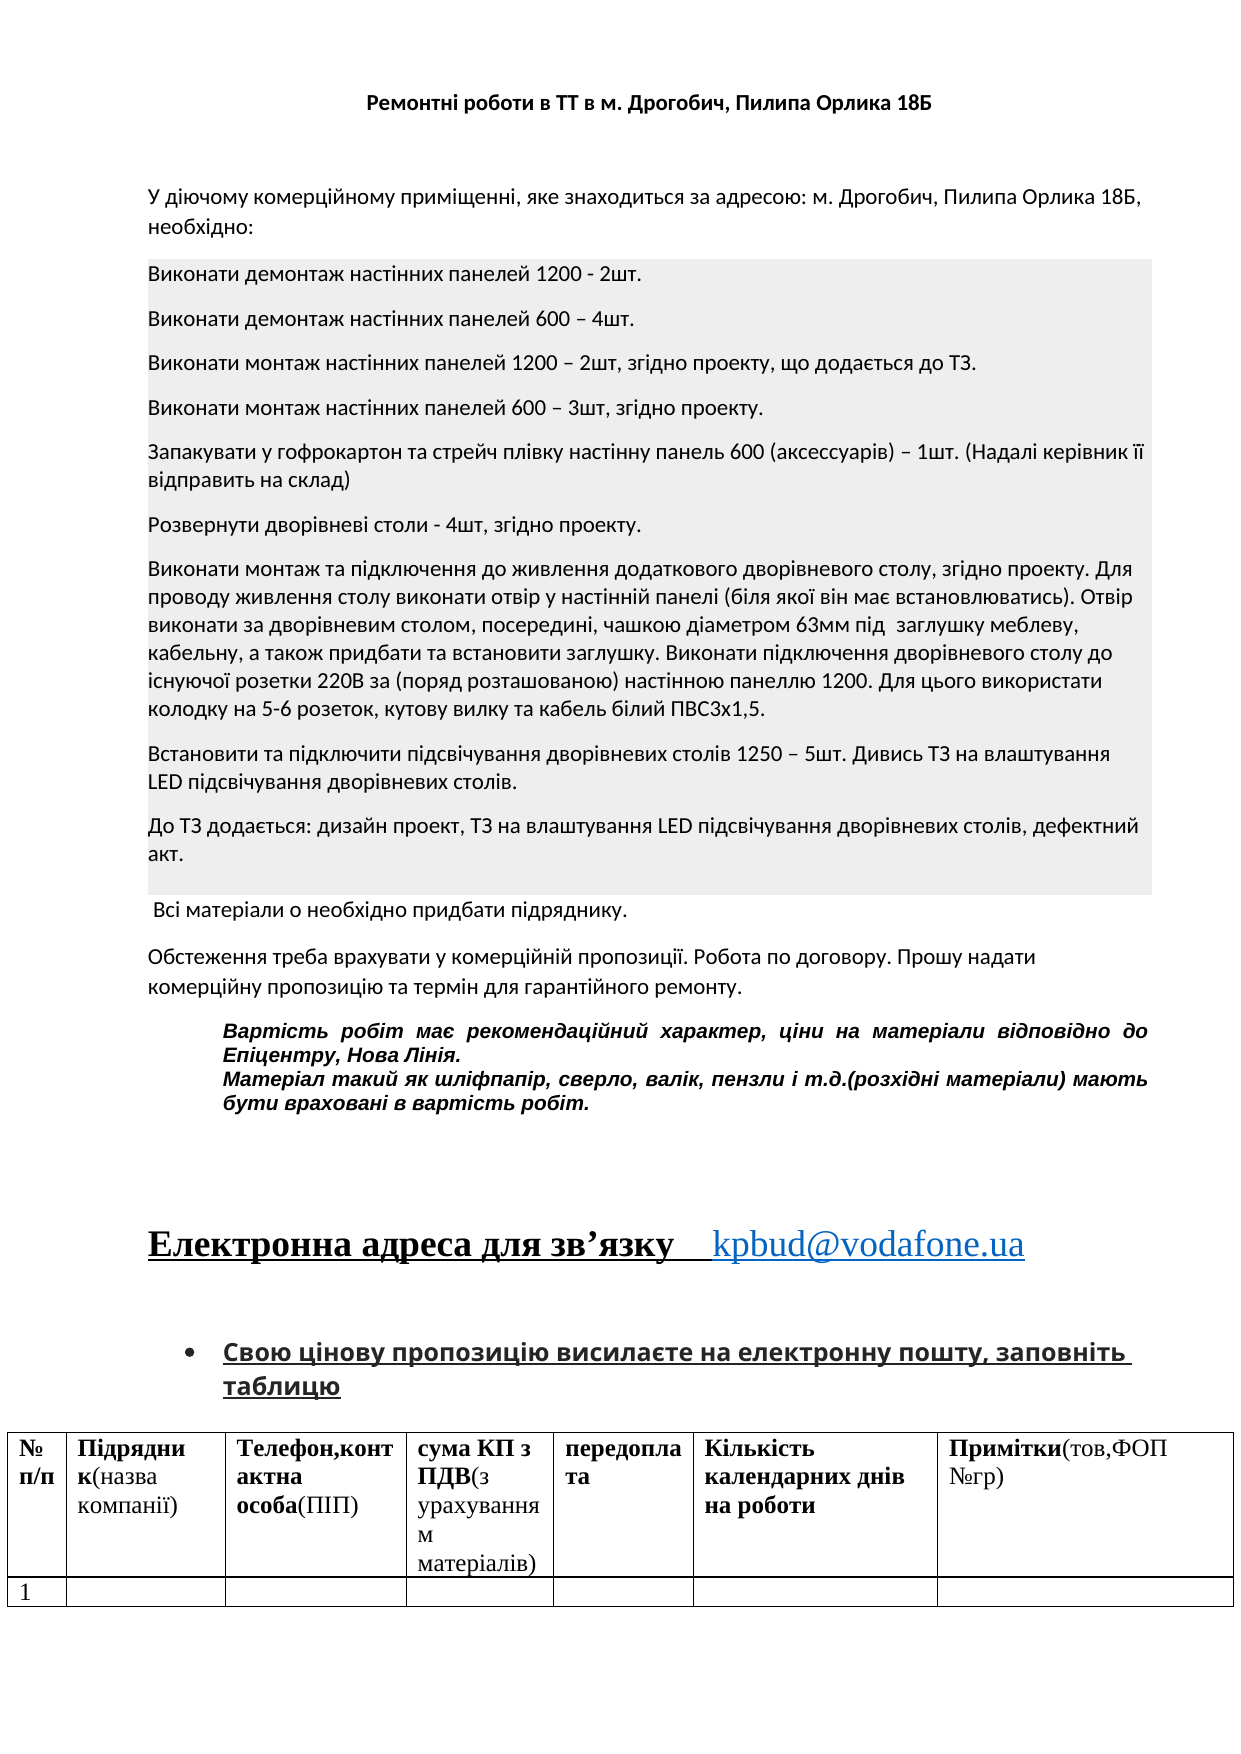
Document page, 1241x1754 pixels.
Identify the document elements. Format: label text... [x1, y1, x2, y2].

text У діючому комерційному приміщенні, яке знаходиться за адресою: м. Дрогобич, Пилипа Орлика 18Б, необхідно: [148, 182, 1152, 241]
table_cell [226, 1578, 406, 1606]
text Виконати монтаж настінних панелей 600 – 3шт, згідно проекту. [148, 393, 1152, 421]
text Запакувати у гофрокартон та стрейч плівку настінну панель 600 (аксессуарів) – 1шт. (Надалі керівник її відправить на склад) [148, 437, 1152, 493]
text Встановити та підключити підсвічування дворівневих столів 1250 – 5шт. Дивись ТЗ на влаштування LED підсвічування дворівневих столів. [148, 739, 1152, 795]
list Матеріал такий як шліфпапір, сверло, валік, пензли і т.д.(розхідні матеріали) мають бути враховані в вартість робіт. [223, 1067, 1152, 1115]
table_header Кількість календарних днів на роботи [694, 1433, 937, 1576]
text Всі матеріали о необхідно придбати підряднику. [148, 895, 1152, 923]
text Обстеження треба врахувати у комерційній пропозиції. Робота по договору. Прошу надати комерційну пропозицію та термін для гарантійного ремонту. [148, 942, 1152, 1001]
table_header Підрядник(назва компанії) [67, 1433, 225, 1576]
text Виконати демонтаж настінних панелей 1200 - 2шт. [148, 259, 1152, 287]
text Виконати демонтаж настінних панелей 600 – 4шт. [148, 304, 1152, 332]
table_cell [554, 1578, 693, 1606]
table_header передоплата [554, 1433, 693, 1576]
list Вартість робіт має рекомендаційний характер, ціни на матеріали відповідно до Епіцентру, Нова Лінія. [223, 1019, 1152, 1067]
table_cell [938, 1578, 1233, 1606]
table_header сума КП з ПДВ(з урахуванням матеріалів) [407, 1433, 553, 1576]
table_header Примітки(тов,ФОП №гр) [938, 1433, 1233, 1576]
table_cell 1 [8, 1578, 66, 1606]
table_cell [67, 1578, 225, 1606]
table_header Телефон,контактна особа(ПІП) [226, 1433, 406, 1576]
text Електронна адреса для зв’язку kpbud@vodafone.ua [148, 1221, 1152, 1264]
list Свою цінову пропозицію висилаєте на електронну пошту, заповніть таблицю [185, 1334, 1152, 1402]
text Виконати монтаж настінних панелей 1200 – 2шт, згідно проекту, що додається до ТЗ. [148, 348, 1152, 376]
table_cell [694, 1578, 937, 1606]
text До ТЗ додається: дизайн проект, ТЗ на влаштування LED підсвічування дворівневих столів, дефектний акт. [148, 811, 1152, 867]
text Ремонтні роботи в ТТ в м. Дрогобич, Пилипа Орлика 18Б [148, 88, 1152, 117]
table_header № п/п [8, 1433, 66, 1576]
table_cell [407, 1578, 553, 1606]
text Виконати монтаж та підключення до живлення додаткового дворівневого столу, згідно проекту. Для проводу живлення столу виконати отвір у настінній панелі (біля якої він має встановлюватись). Отвір виконати за дворівневим столом, посередині, чашкою діаметром 63мм під заглушку меблеву, кабельну, а також придбати та встановити заглушку. Виконати підключення дворівневого столу до існуючої розетки 220В за (поряд розташованою) настінною панеллю 1200. Для цього використати колодку на 5-6 розеток, кутову вилку та кабель білий ПВС3х1,5. [148, 554, 1152, 722]
text Розвернути дворівневі столи - 4шт, згідно проекту. [148, 510, 1152, 538]
